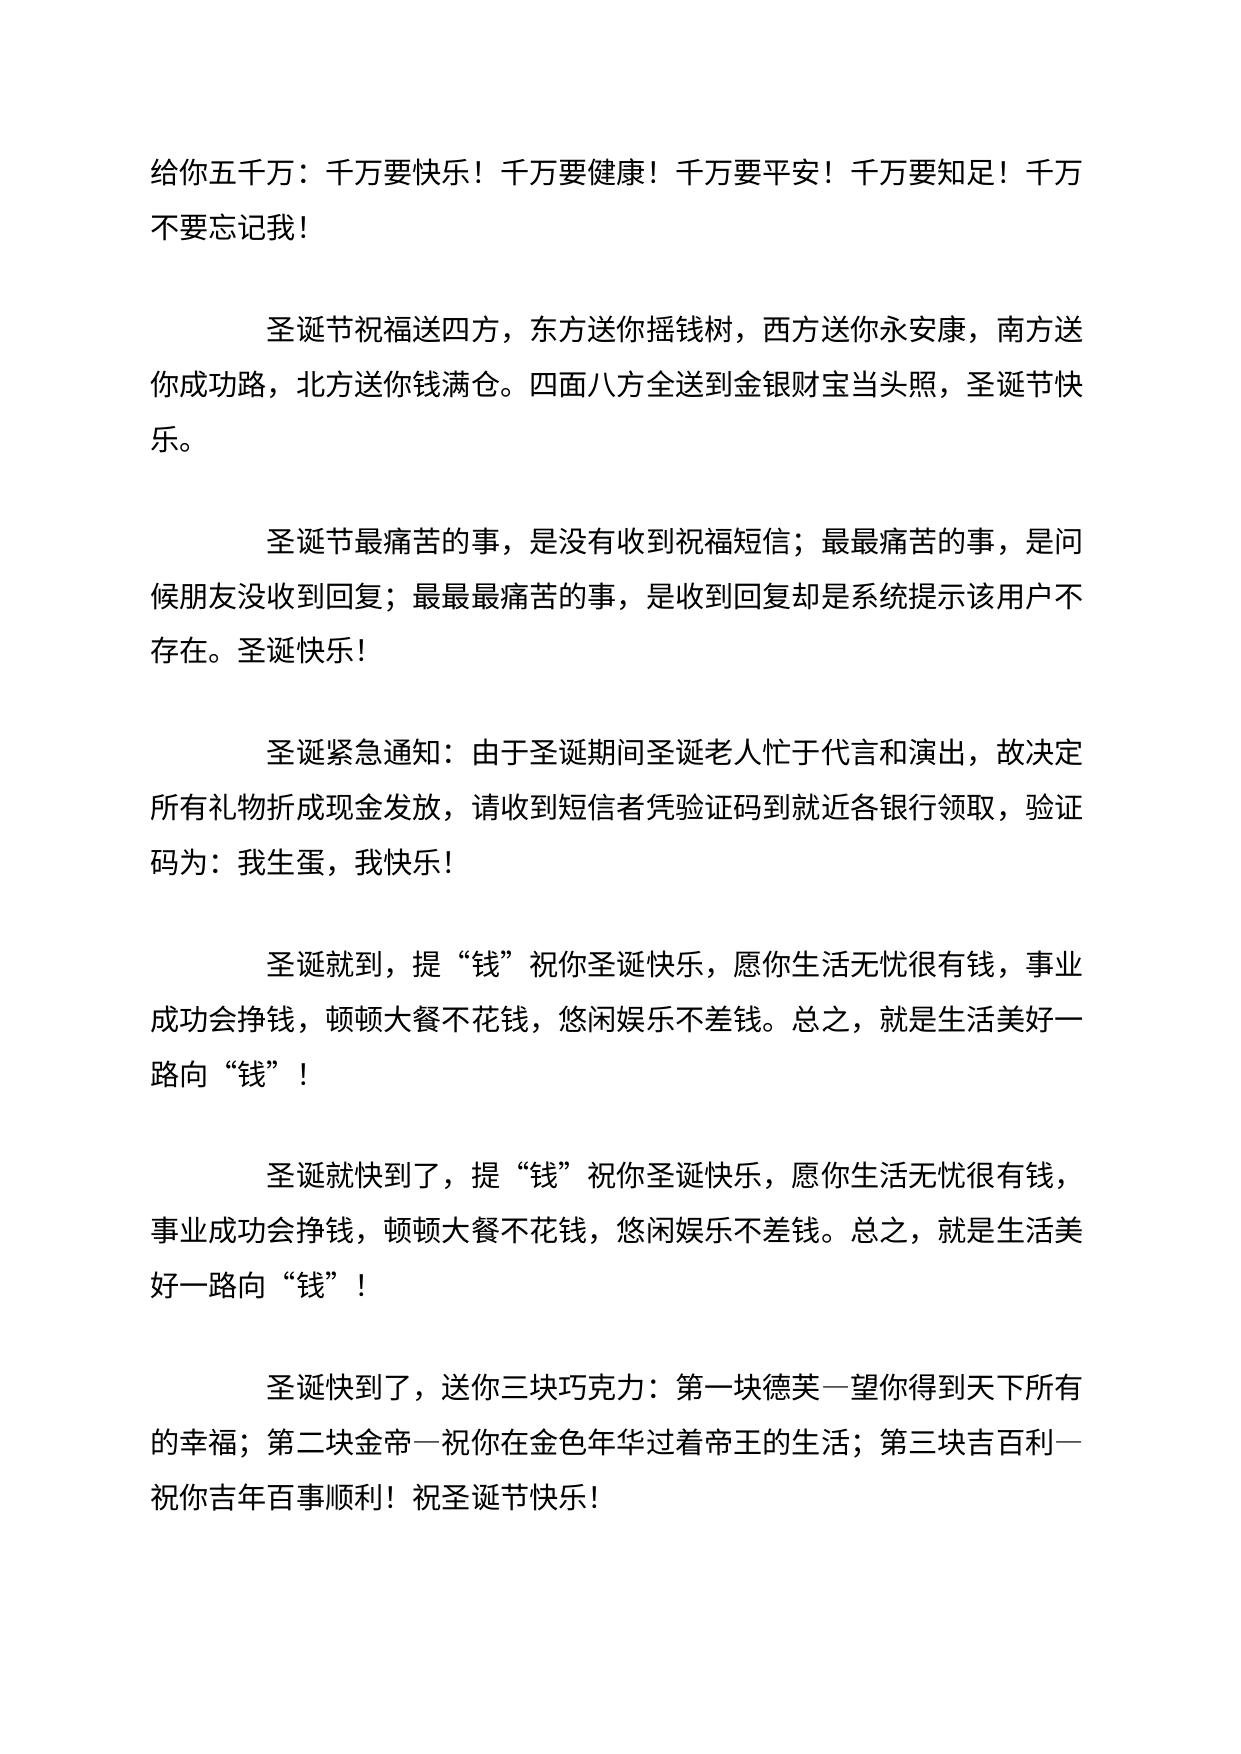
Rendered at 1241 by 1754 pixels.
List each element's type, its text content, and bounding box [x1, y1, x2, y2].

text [150, 150, 1090, 247]
text 圣诞快到了，送你三块巧克力：第一块德芙—望你得到天下所有的幸福；第二块金帝—祝你在金色年华过着帝王的生活；第三块吉百利—祝你吉年百事顺利！祝圣诞节快乐！ [150, 1364, 1090, 1517]
text 圣诞紧急通知：由于圣诞期间圣诞老人忙于代言和演出，故决定所有礼物折成现金发放，请收到短信者凭验证码到就近各银行领取，验证码为：我生蛋，我快乐！ [150, 730, 1090, 882]
text 圣诞就到，提“钱”祝你圣诞快乐，愿你生活无忧很有钱，事业成功会挣钱，顿顿大餐不花钱，悠闲娱乐不差钱。总之，就是生活美好一路向“钱”！ [150, 941, 1090, 1093]
text 圣诞就快到了，提“钱”祝你圣诞快乐，愿你生活无忧很有钱，事业成功会挣钱，顿顿大餐不花钱，悠闲娱乐不差钱。总之，就是生活美好一路向“钱”！ [150, 1153, 1090, 1305]
text 圣诞节祝福送四方，东方送你摇钱树，西方送你永安康，南方送你成功路，北方送你钱满仓。四面八方全送到金银财宝当头照，圣诞节快乐。 [150, 307, 1090, 459]
text 圣诞节最痛苦的事，是没有收到祝福短信；最最痛苦的事，是问候朋友没收到回复；最最最痛苦的事，是收到回复却是系统提示该用户不存在。圣诞快乐！ [150, 518, 1090, 670]
